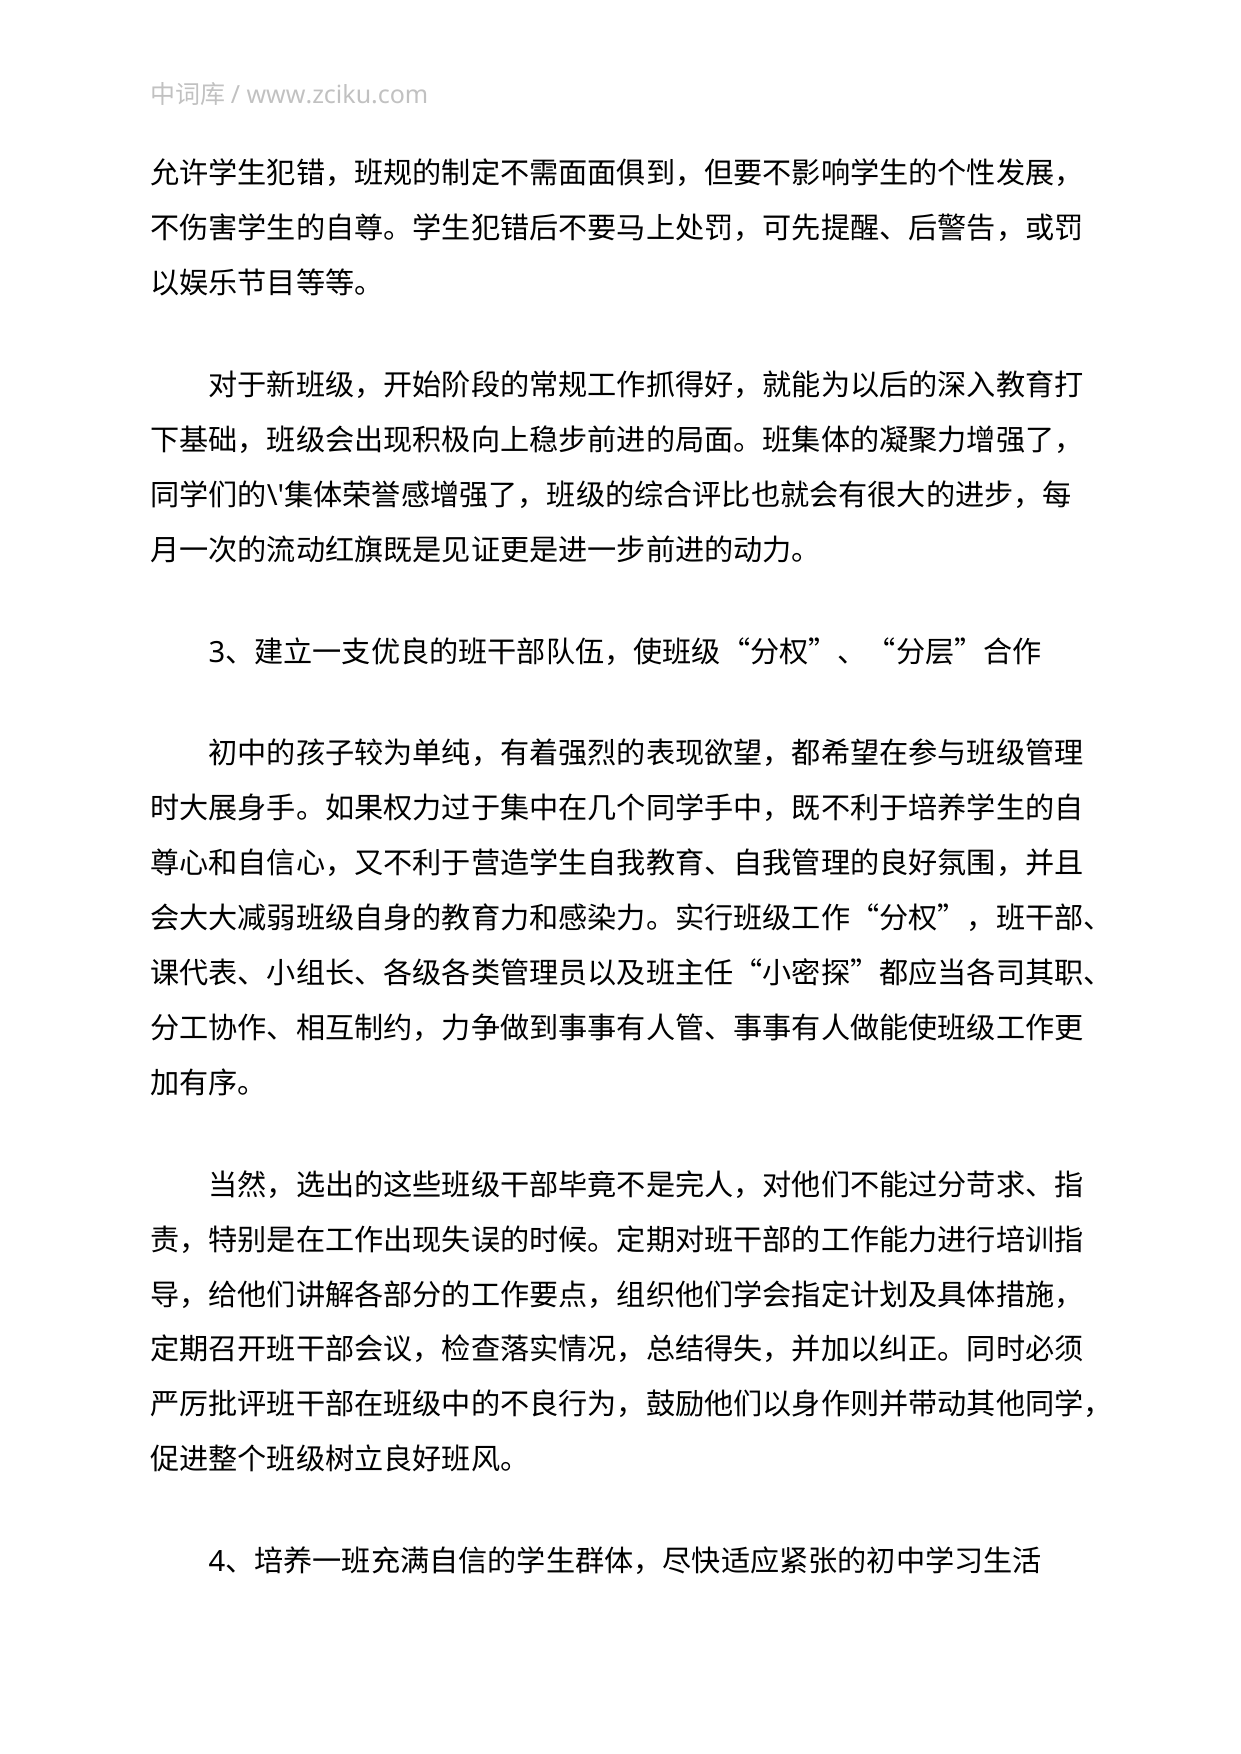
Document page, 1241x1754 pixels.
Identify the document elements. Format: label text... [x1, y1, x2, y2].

text 4、培养一班充满自信的学生群体，尽快适应紧张的初中学习生活 [150, 1537, 1090, 1580]
text 对于新班级，开始阶段的常规工作抓得好，就能为以后的深入教育打下基础，班级会出现积极向上稳步前进的局面。班集体的凝聚力增强了，同学们的\'集体荣誉感增强了，班级的综合评比也就会有很大的进步，每月一次的流动红旗既是见证更是进一步前进的动力。 [150, 362, 1090, 569]
text 初中的孩子较为单纯，有着强烈的表现欲望，都希望在参与班级管理时大展身手。如果权力过于集中在几个同学手中，既不利于培养学生的自尊心和自信心，又不利于营造学生自我教育、自我管理的良好氛围，并且会大大减弱班级自身的教育力和感染力。实行班级工作“分权”，班干部、课代表、小组长、各级各类管理员以及班主任“小密探”都应当各司其职、分工协作、相互制约，力争做到事事有人管、事事有人做能使班级工作更加有序。 [150, 730, 1090, 1102]
text 当然，选出的这些班级干部毕竟不是完人，对他们不能过分苛求、指责，特别是在工作出现失误的时候。定期对班干部的工作能力进行培训指导，给他们讲解各部分的工作要点，组织他们学会指定计划及具体措施，定期召开班干部会议，检查落实情况，总结得失，并加以纠正。同时必须严厉批评班干部在班级中的不良行为，鼓励他们以身作则并带动其他同学，促进整个班级树立良好班风。 [150, 1161, 1090, 1478]
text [150, 150, 1090, 302]
text 3、建立一支优良的班干部队伍，使班级“分权”、“分层”合作 [150, 628, 1090, 671]
